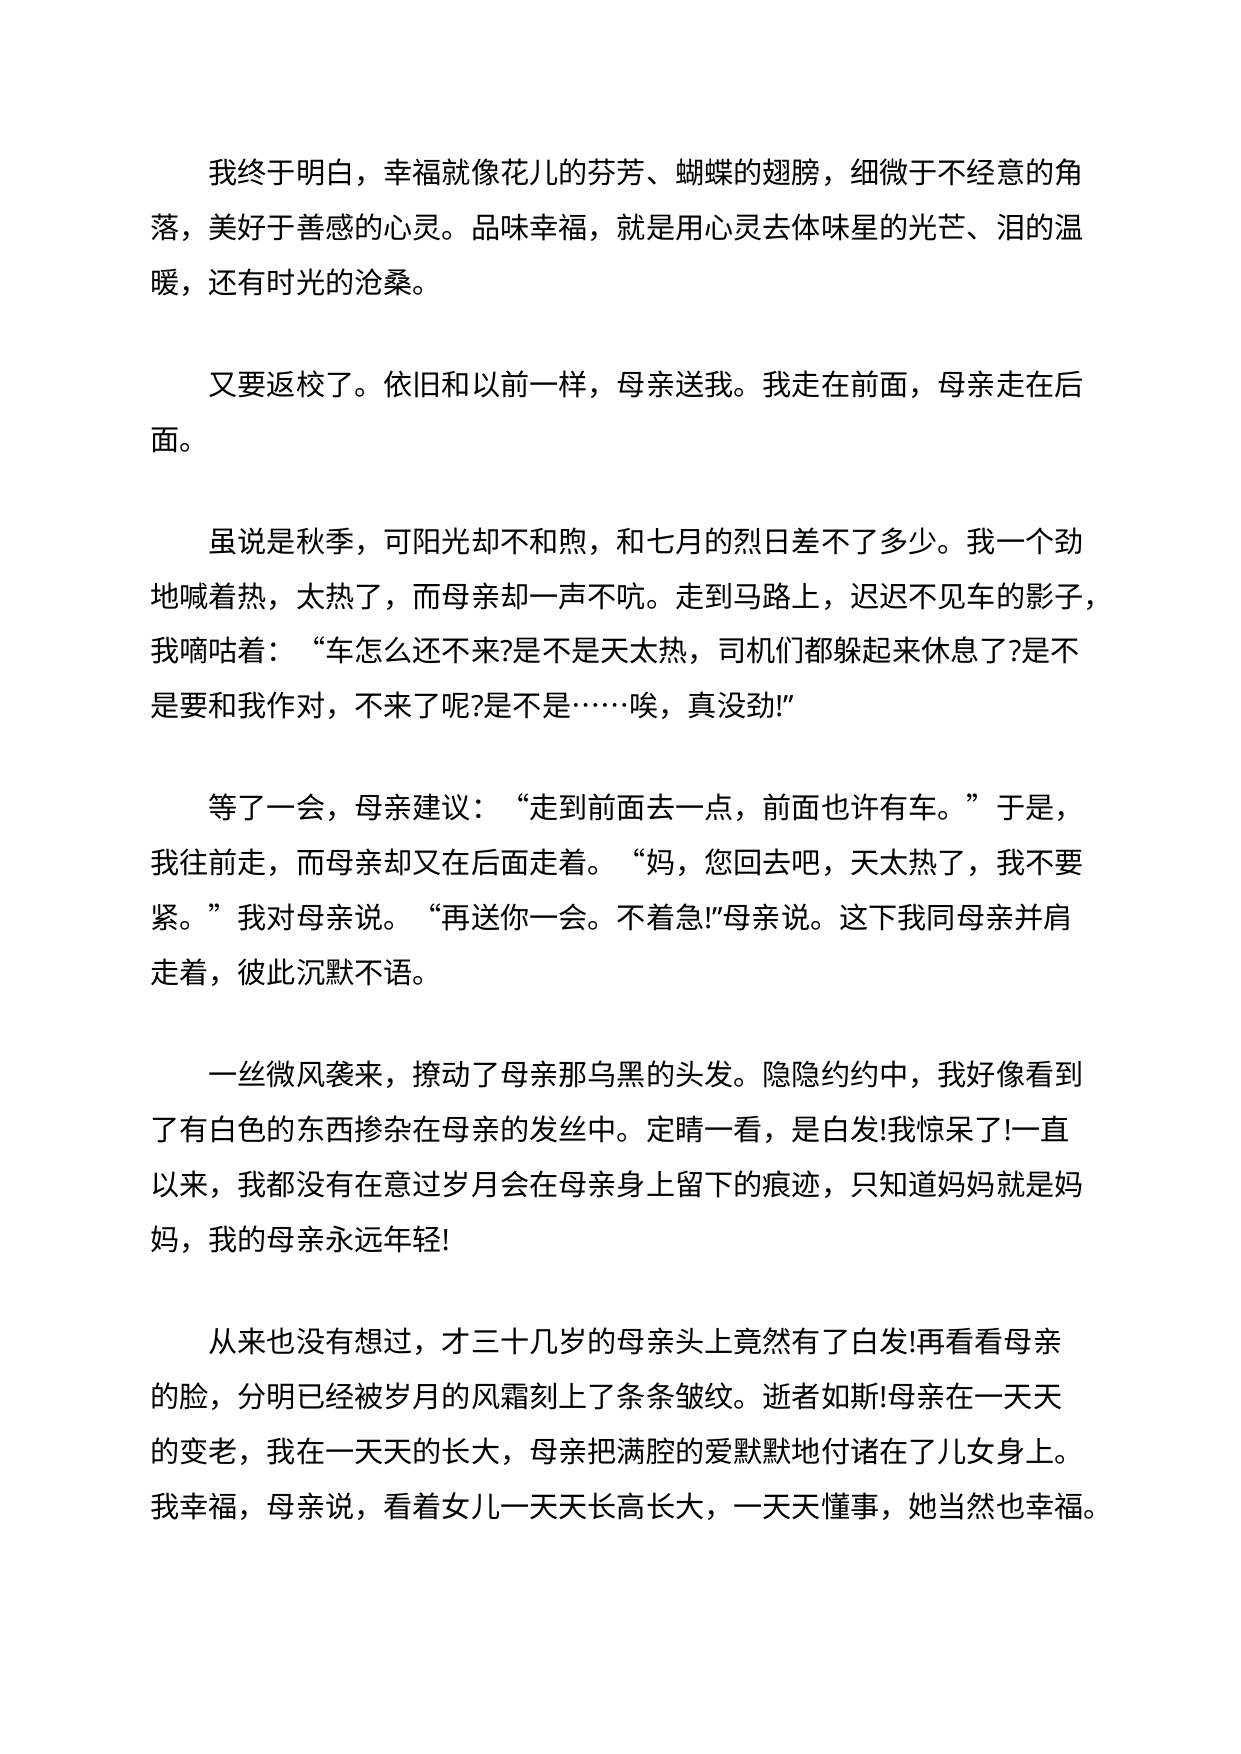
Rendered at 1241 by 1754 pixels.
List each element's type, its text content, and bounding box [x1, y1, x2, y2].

text 从来也没有想过，才三十几岁的母亲头上竟然有了白发!再看看母亲的脸，分明已经被岁月的风霜刻上了条条皱纹。逝者如斯!母亲在一天天的变老，我在一天天的长大，母亲把满腔的爱默默地付诸在了儿女身上。我幸福，母亲说，看着女儿一天天长高长大，一天天懂事，她当然也幸福。 [150, 1318, 1090, 1526]
text 我终于明白，幸福就像花儿的芬芳、蝴蝶的翅膀，细微于不经意的角落，美好于善感的心灵。品味幸福，就是用心灵去体味星的光芒、泪的温暖，还有时光的沧桑。 [150, 150, 1090, 302]
text 等了一会，母亲建议：“走到前面去一点，前面也许有车。”于是，我往前走，而母亲却又在后面走着。“妈，您回去吧，天太热了，我不要紧。”我对母亲说。“再送你一会。不着急!”母亲说。这下我同母亲并肩走着，彼此沉默不语。 [150, 785, 1090, 992]
text 虽说是秋季，可阳光却不和煦，和七月的烈日差不了多少。我一个劲地喊着热，太热了，而母亲却一声不吭。走到马路上，迟迟不见车的影子，我嘀咕着：“车怎么还不来?是不是天太热，司机们都躲起来休息了?是不是要和我作对，不来了呢?是不是……唉，真没劲!” [150, 518, 1090, 725]
text 一丝微风袭来，撩动了母亲那乌黑的头发。隐隐约约中，我好像看到了有白色的东西掺杂在母亲的发丝中。定睛一看，是白发!我惊呆了!一直以来，我都没有在意过岁月会在母亲身上留下的痕迹，只知道妈妈就是妈妈，我的母亲永远年轻! [150, 1052, 1090, 1259]
text 又要返校了。依旧和以前一样，母亲送我。我走在前面，母亲走在后面。 [150, 362, 1090, 459]
